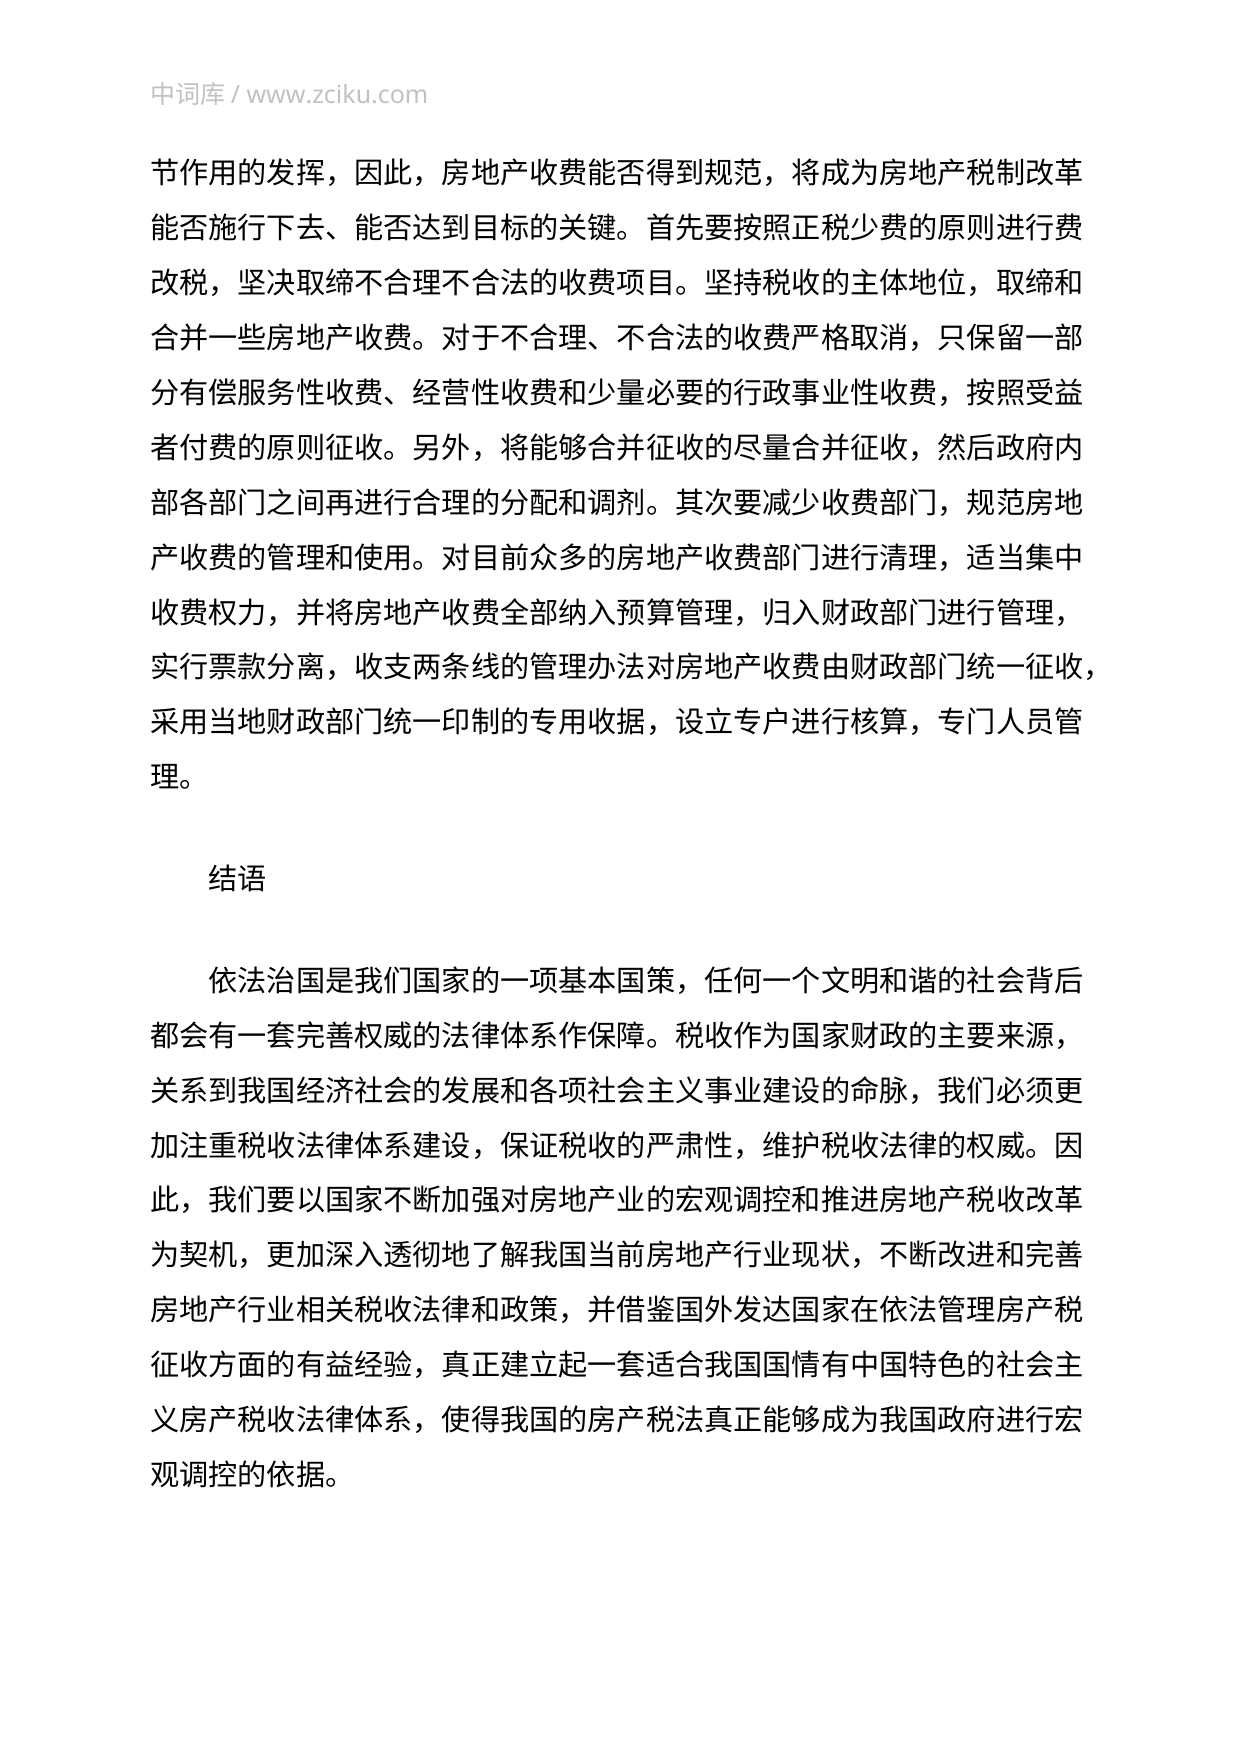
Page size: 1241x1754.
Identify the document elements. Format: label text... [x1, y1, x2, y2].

text 结语 [150, 856, 1090, 898]
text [150, 150, 1090, 796]
text 依法治国是我们国家的一项基本国策，任何一个文明和谐的社会背后都会有一套完善权威的法律体系作保障。税收作为国家财政的主要来源，关系到我国经济社会的发展和各项社会主义事业建设的命脉，我们必须更加注重税收法律体系建设，保证税收的严肃性，维护税收法律的权威。因此，我们要以国家不断加强对房地产业的宏观调控和推进房地产税收改革为契机，更加深入透彻地了解我国当前房地产行业现状，不断改进和完善房地产行业相关税收法律和政策，并借鉴国外发达国家在依法管理房产税征收方面的有益经验，真正建立起一套适合我国国情有中国特色的社会主义房产税收法律体系，使得我国的房产税法真正能够成为我国政府进行宏观调控的依据。 [150, 957, 1090, 1494]
